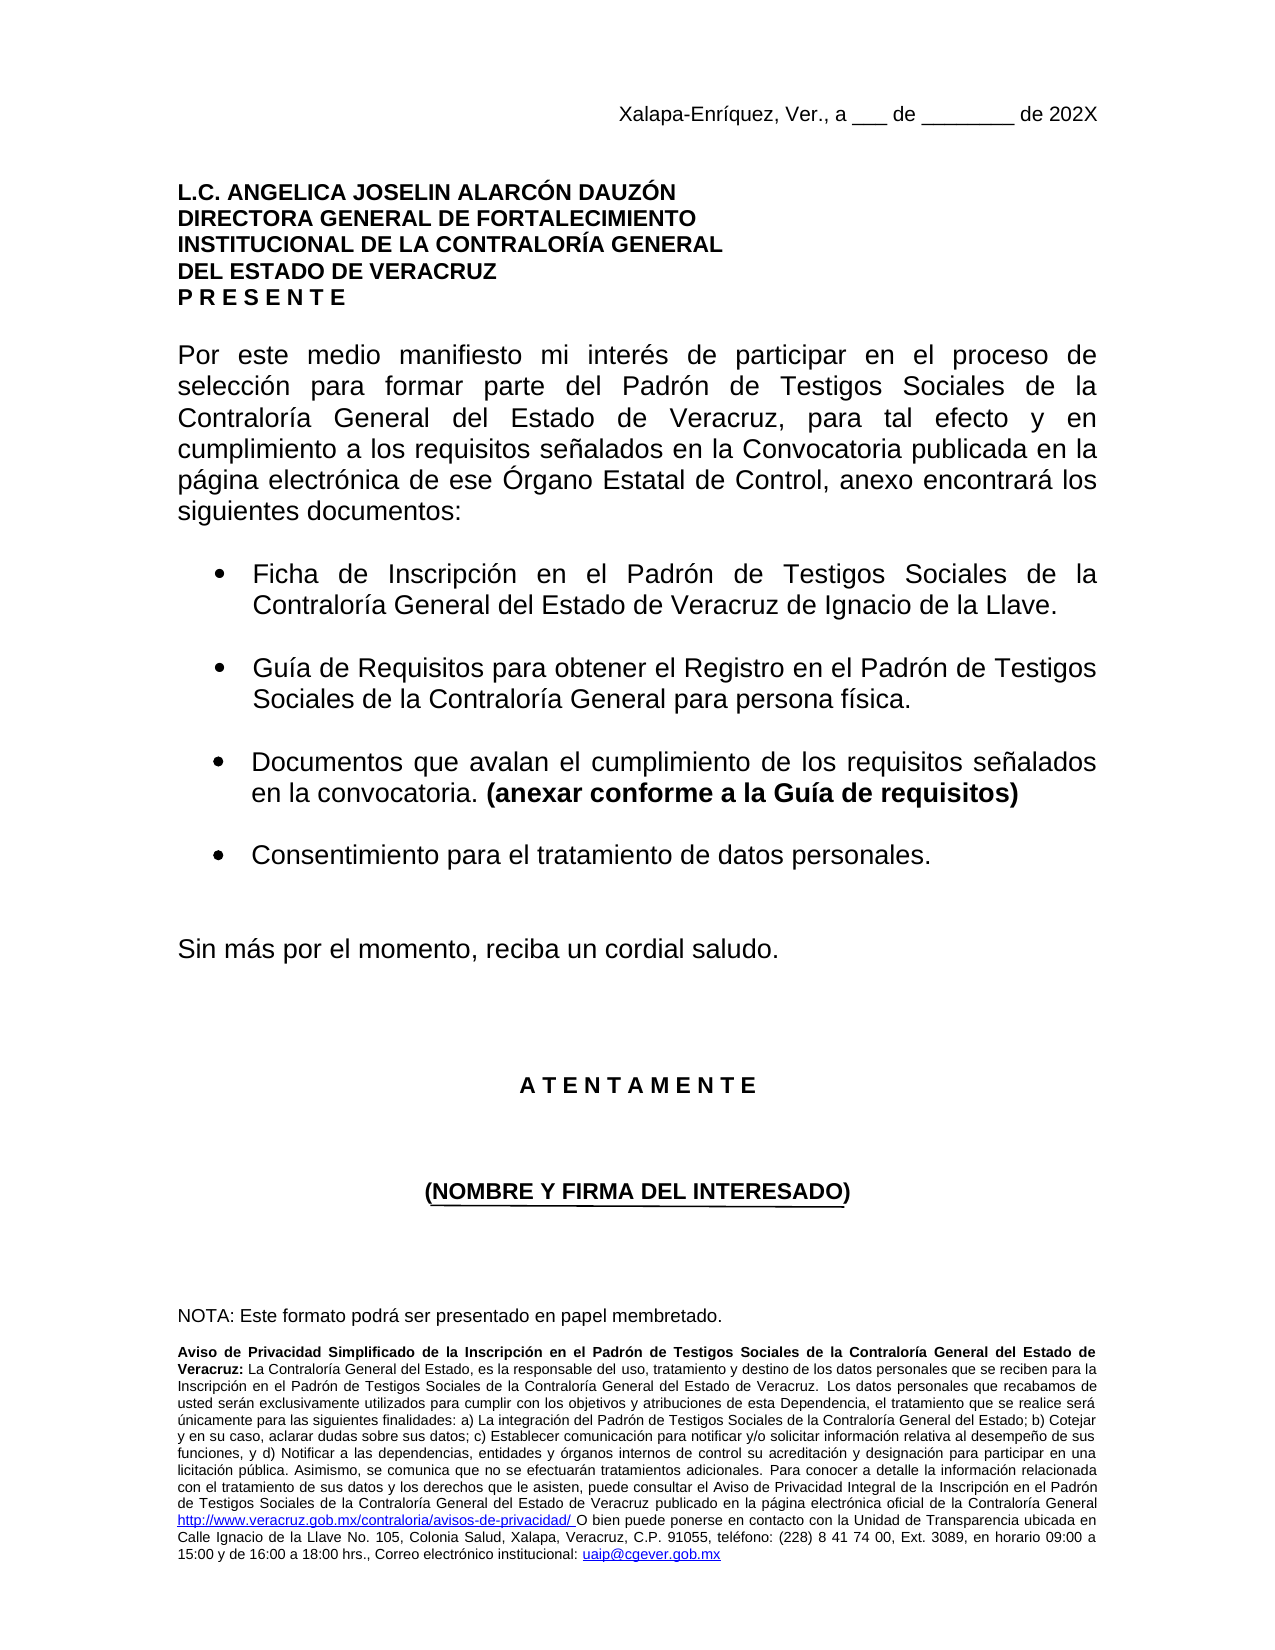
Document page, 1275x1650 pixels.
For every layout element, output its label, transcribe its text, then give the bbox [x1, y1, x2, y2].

text INSTITUCIONAL DE LA CONTRALORÍA GENERAL [177, 231, 1098, 258]
text DEL ESTADO DE VERACRUZ [177, 258, 1098, 284]
text Xalapa-Enríquez, Ver., a ___ de ________ de 202X [177, 102, 1098, 126]
list Ficha de Inscripción en el Padrón de Testigos Sociales de la Contraloría General del Estado de Veracruz de Ignacio de la Llave. [215, 558, 1098, 620]
text P R E S E N T E [177, 284, 1098, 310]
list Documentos que avalan el cumplimiento de los requisitos señalados en la convocatoria. (anexar conforme a la Guía de requisitos) [213, 746, 1098, 808]
text Aviso de Privacidad Simplificado de la Inscripción en el Padrón de Testigos Sociales de la Contraloría General del Estado de Veracruz: La Contraloría General del Estado, es la responsable del uso, tratamiento y destino de los datos personales que se reciben para la Inscripción en el Padrón de Testigos Sociales de la Contraloría General del Estado de Veracruz. Los datos personales que recabamos de usted serán exclusivamente utilizados para cumplir con los objetivos y atribuciones de esta Dependencia, el tratamiento que se realice será únicamente para las siguientes finalidades: a) La integración del Padrón de Testigos Sociales de la Contraloría General del Estado; b) Cotejar y en su caso, aclarar dudas sobre sus datos; c) Establecer comunicación para notificar y/o solicitar información relativa al desempeño de sus funciones, y d) Notificar a las dependencias, entidades y órganos internos de control su acreditación y designación para participar en una licitación pública. Asimismo, se comunica que no se efectuarán tratamientos adicionales. Para conocer a detalle la información relacionada con el tratamiento de sus datos y los derechos que le asisten, puede consultar el Aviso de Privacidad Integral de la Inscripción en el Padrón de Testigos Sociales de la Contraloría General del Estado de Veracruz publicado en la página electrónica oficial de la Contraloría General http://www.veracruz.gob.mx/contraloria/avisos-de-privacidad/ O bien puede ponerse en contacto con la Unidad de Transparencia ubicada en Calle Ignacio de la Llave No. 105, Colonia Salud, Xalapa, Veracruz, C.P. 91055, teléfono: (228) 8 41 74 00, Ext. 3089, en horario 09:00 a 15:00 y de 16:00 a 18:00 hrs., Correo electrónico institucional: uaip@cgever.gob.mx [177, 1344, 1098, 1562]
text A T E N T A M E N T E [177, 1072, 1098, 1099]
text L.C. ANGELICA JOSELIN ALARCÓN DAUZÓN [177, 178, 1098, 205]
text DIRECTORA GENERAL DE FORTALECIMIENTO [177, 205, 1098, 231]
text (NOMBRE Y FIRMA DEL INTERESADO) [177, 1178, 1098, 1204]
text Sin más por el momento, reciba un cordial saludo. [177, 933, 1098, 964]
text Por este medio manifiesto mi interés de participar en el proceso de selección para formar parte del Padrón de Testigos Sociales de la Contraloría General del Estado de Veracruz, para tal efecto y en cumplimiento a los requisitos señalados en la Convocatoria publicada en la página electrónica de ese Órgano Estatal de Control, anexo encontrará los siguientes documentos: [177, 339, 1098, 527]
list Guía de Requisitos para obtener el Registro en el Padrón de Testigos Sociales de la Contraloría General para persona física. [215, 652, 1098, 714]
list Consentimiento para el tratamiento de datos personales. [213, 839, 1098, 871]
text NOTA: Este formato podrá ser presentado en papel membretado. [177, 1302, 1098, 1327]
